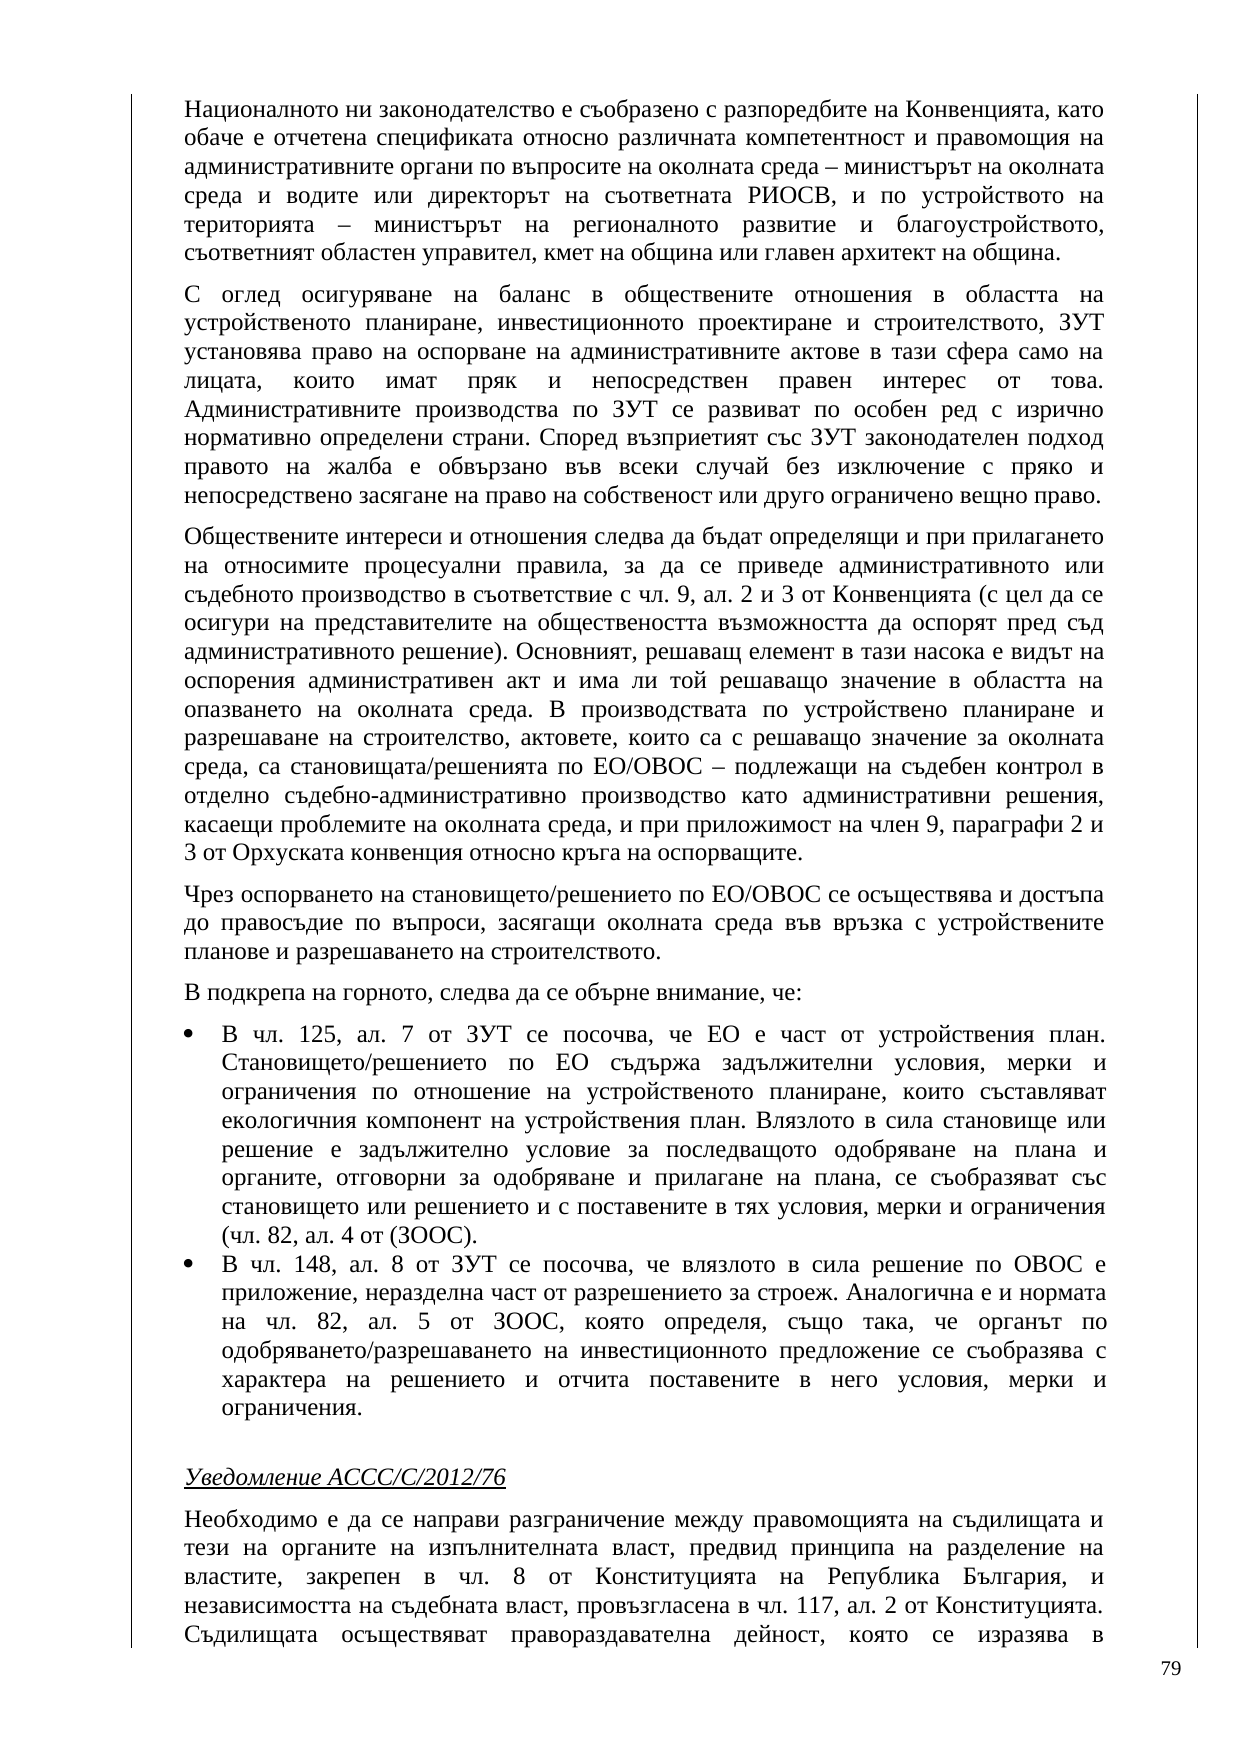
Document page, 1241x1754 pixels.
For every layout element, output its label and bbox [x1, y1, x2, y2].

table_cell [132, 94, 1197, 1647]
